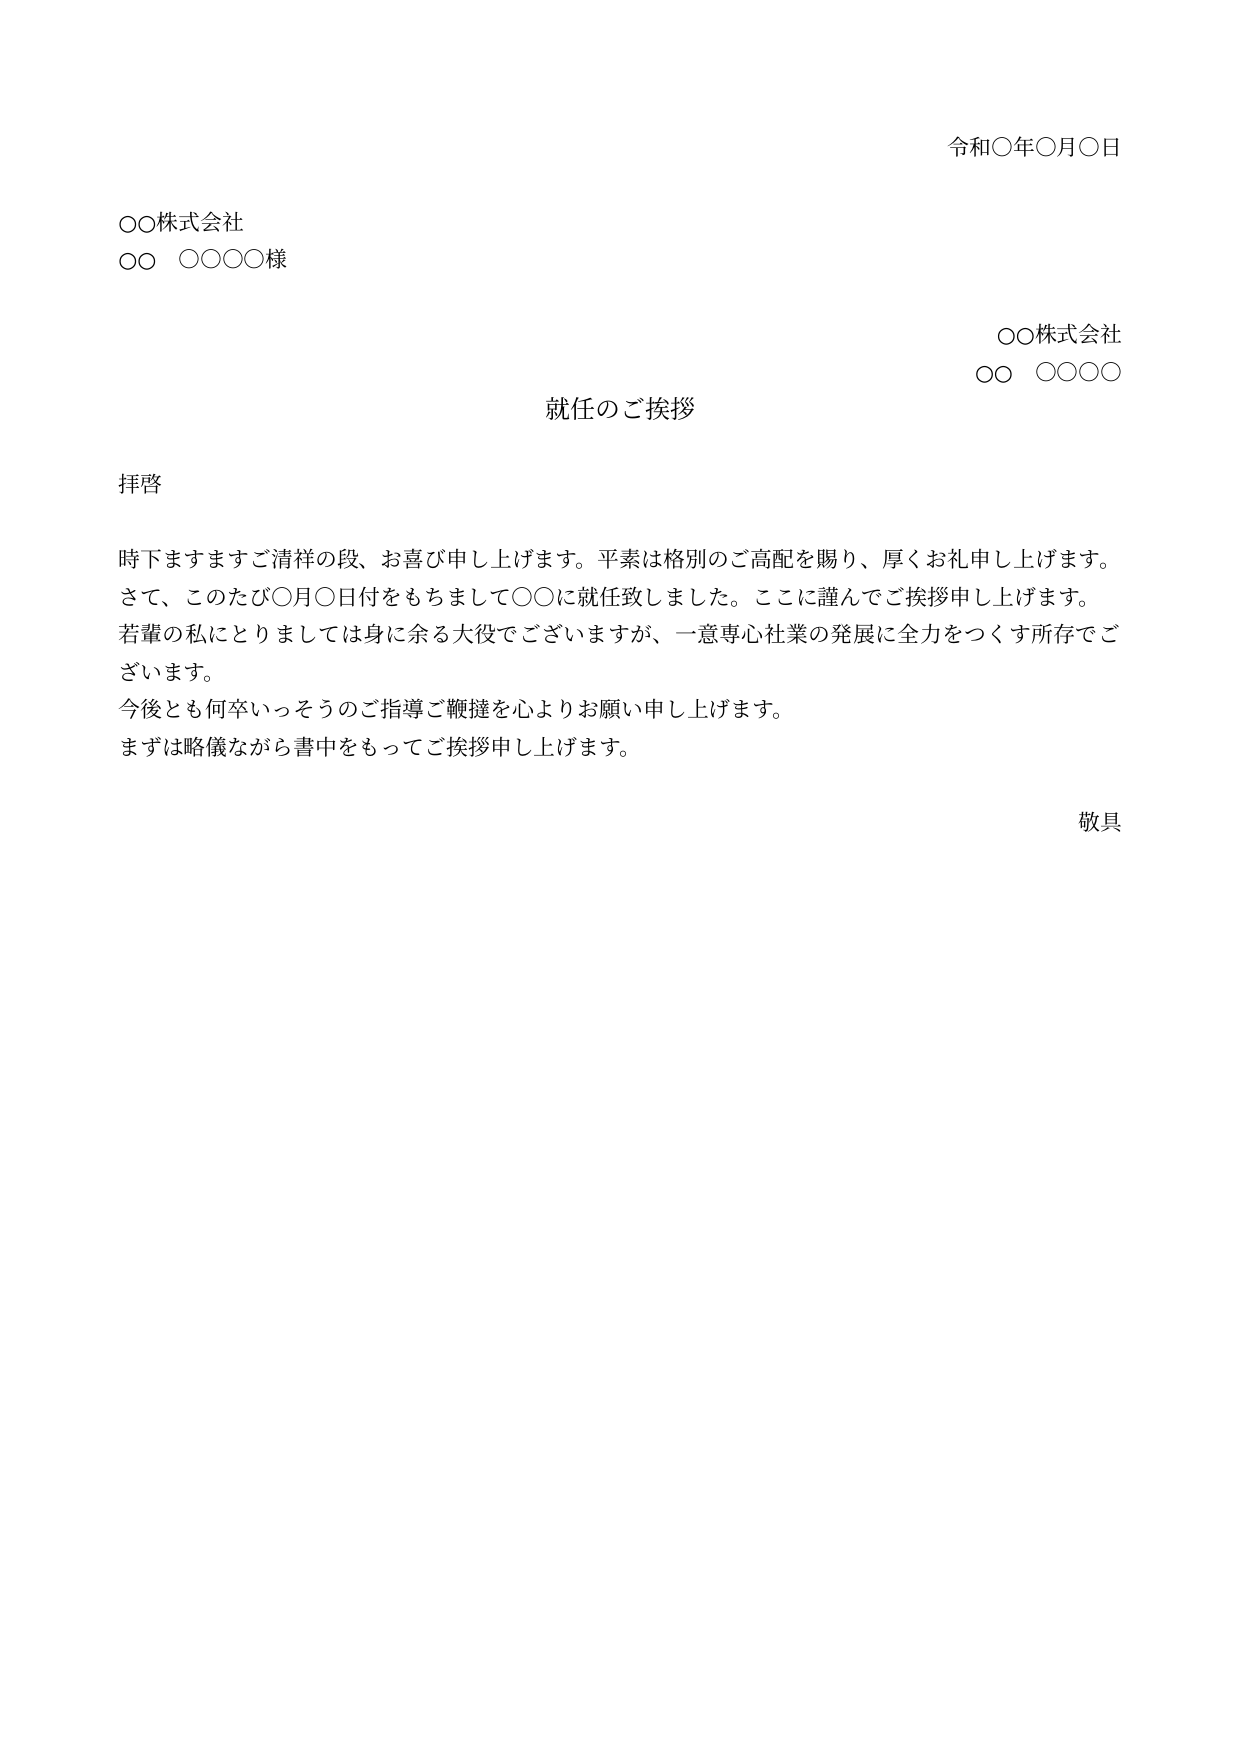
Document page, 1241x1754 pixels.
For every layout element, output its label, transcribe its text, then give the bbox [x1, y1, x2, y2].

text ○○ ○○○○様 [118, 239, 1122, 277]
text 敬具 [118, 802, 1122, 839]
text ○○ ○○○○ [118, 352, 1122, 389]
text 時下ますますご清祥の段、お喜び申し上げます。平素は格別のご高配を賜り、厚くお礼申し上げます。 [118, 539, 1122, 577]
text ○○株式会社 [118, 314, 1122, 352]
text ○○株式会社 [118, 202, 1122, 239]
text 令和○年○月○日 [118, 127, 1122, 164]
text 若輩の私にとりましては身に余る大役でございますが、一意専心社業の発展に全力をつくす所存でございます。 [118, 614, 1122, 689]
text 今後とも何卒いっそうのご指導ご鞭撻を心よりお願い申し上げます。 [118, 689, 1122, 727]
text まずは略儀ながら書中をもってご挨拶申し上げます。 [118, 727, 1122, 764]
text 就任のご挨拶 [118, 389, 1122, 427]
text 拝啓 [118, 464, 1122, 502]
text さて、このたび○月○日付をもちまして○○に就任致しました。ここに謹んでご挨拶申し上げます。 [118, 577, 1122, 614]
